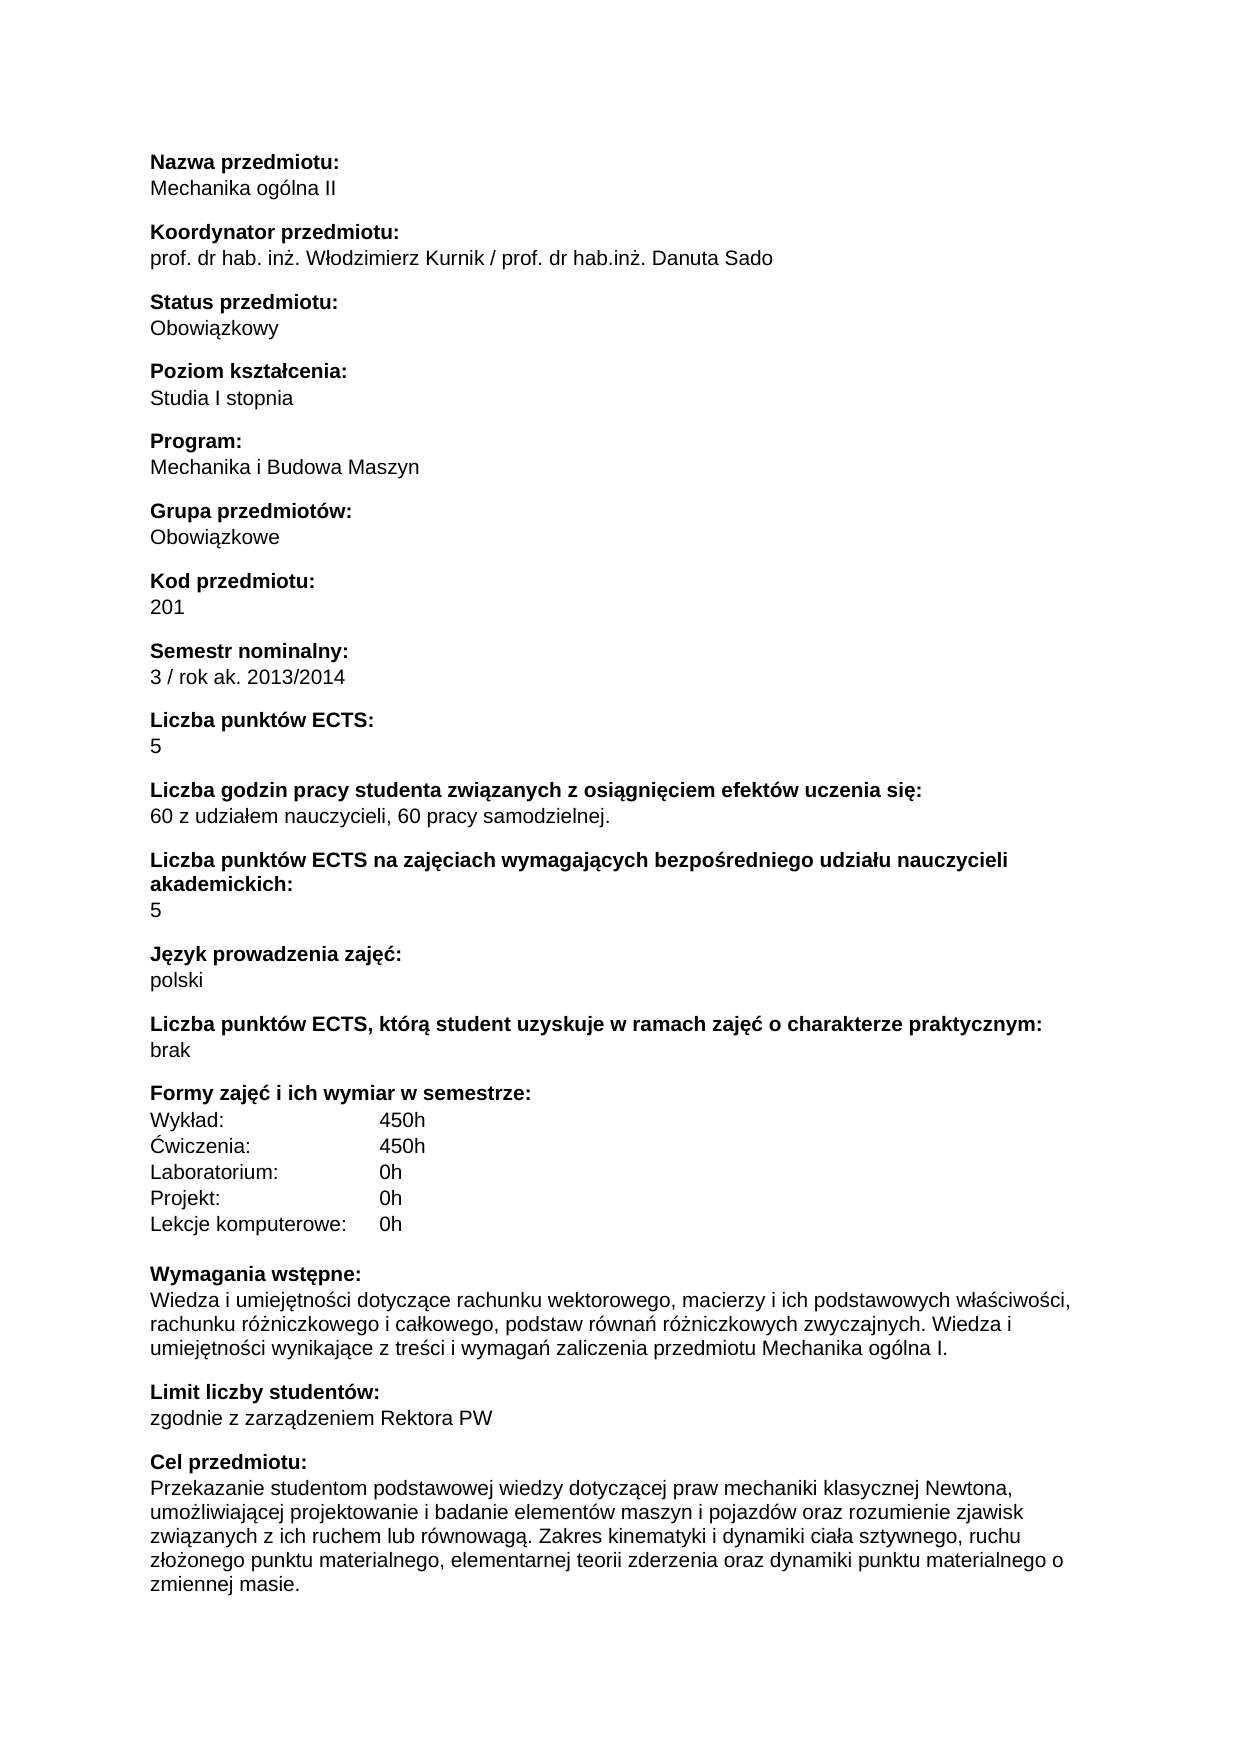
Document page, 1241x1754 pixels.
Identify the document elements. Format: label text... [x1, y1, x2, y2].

table_cell Lekcje komputerowe: [140, 1212, 367, 1236]
table_header 450h [369, 1108, 597, 1132]
table_cell Ćwiczenia: [140, 1134, 367, 1158]
text Kod przedmiotu: [150, 569, 1090, 593]
text Mechanika ogólna II [150, 176, 1090, 200]
text Status przedmiotu: [150, 289, 1090, 313]
text Liczba godzin pracy studenta związanych z osiągnięciem efektów uczenia się: [150, 778, 1090, 802]
text Mechanika i Budowa Maszyn [150, 455, 1090, 479]
text 5 [150, 734, 1090, 758]
table_cell 0h [369, 1158, 597, 1184]
text zgodnie z zarządzeniem Rektora PW [150, 1406, 1090, 1430]
text Przekazanie studentom podstawowej wiedzy dotyczącej praw mechaniki klasycznej Newtona, umożliwiającej projektowanie i badanie elementów maszyn i pojazdów oraz rozumienie zjawisk związanych z ich ruchem lub równowagą. Zakres kinematyki i dynamiki ciała sztywnego, ruchu złożonego punktu materialnego, elementarnej teorii zderzenia oraz dynamiki punktu materialnego o zmiennej masie. [150, 1476, 1090, 1595]
table_header Wykład: [140, 1108, 367, 1132]
text Liczba punktów ECTS: [150, 708, 1090, 732]
text polski [150, 968, 1090, 992]
table_cell Projekt: [140, 1186, 367, 1210]
text Obowiązkowe [150, 525, 1090, 549]
text 3 / rok ak. 2013/2014 [150, 664, 1090, 688]
text Wiedza i umiejętności dotyczące rachunku wektorowego, macierzy i ich podstawowych właściwości, rachunku różniczkowego i całkowego, podstaw równań różniczkowych zwyczajnych. Wiedza i umiejętności wynikające z treści i wymagań zaliczenia przedmiotu Mechanika ogólna I. [150, 1288, 1090, 1360]
text brak [150, 1037, 1090, 1061]
text Formy zajęć i ich wymiar w semestrze: [150, 1081, 1090, 1105]
text Cel przedmiotu: [150, 1449, 1090, 1473]
text Liczba punktów ECTS, którą student uzyskuje w ramach zajęć o charakterze praktycznym: [150, 1011, 1090, 1035]
text 201 [150, 595, 1090, 619]
table_cell 0h [369, 1184, 597, 1210]
table_cell 0h [369, 1210, 597, 1236]
text Język prowadzenia zajęć: [150, 942, 1090, 966]
text Poziom kształcenia: [150, 359, 1090, 383]
table_cell Laboratorium: [140, 1160, 367, 1184]
text Grupa przedmiotów: [150, 499, 1090, 523]
text 5 [150, 898, 1090, 922]
text Wymagania wstępne: [150, 1262, 1090, 1286]
text Obowiązkowy [150, 316, 1090, 339]
text Semestr nominalny: [150, 638, 1090, 662]
text Limit liczby studentów: [150, 1380, 1090, 1404]
text Liczba punktów ECTS na zajęciach wymagających bezpośredniego udziału nauczycieli akademickich: [150, 848, 1090, 896]
text Program: [150, 429, 1090, 453]
text Koordynator przedmiotu: [150, 220, 1090, 244]
text prof. dr hab. inż. Włodzimierz Kurnik / prof. dr hab.inż. Danuta Sado [150, 246, 1090, 270]
text 60 z udziałem nauczycieli, 60 pracy samodzielnej. [150, 804, 1090, 828]
text Studia I stopnia [150, 385, 1090, 409]
text Nazwa przedmiotu: [150, 150, 1090, 174]
table_cell 450h [369, 1132, 597, 1158]
